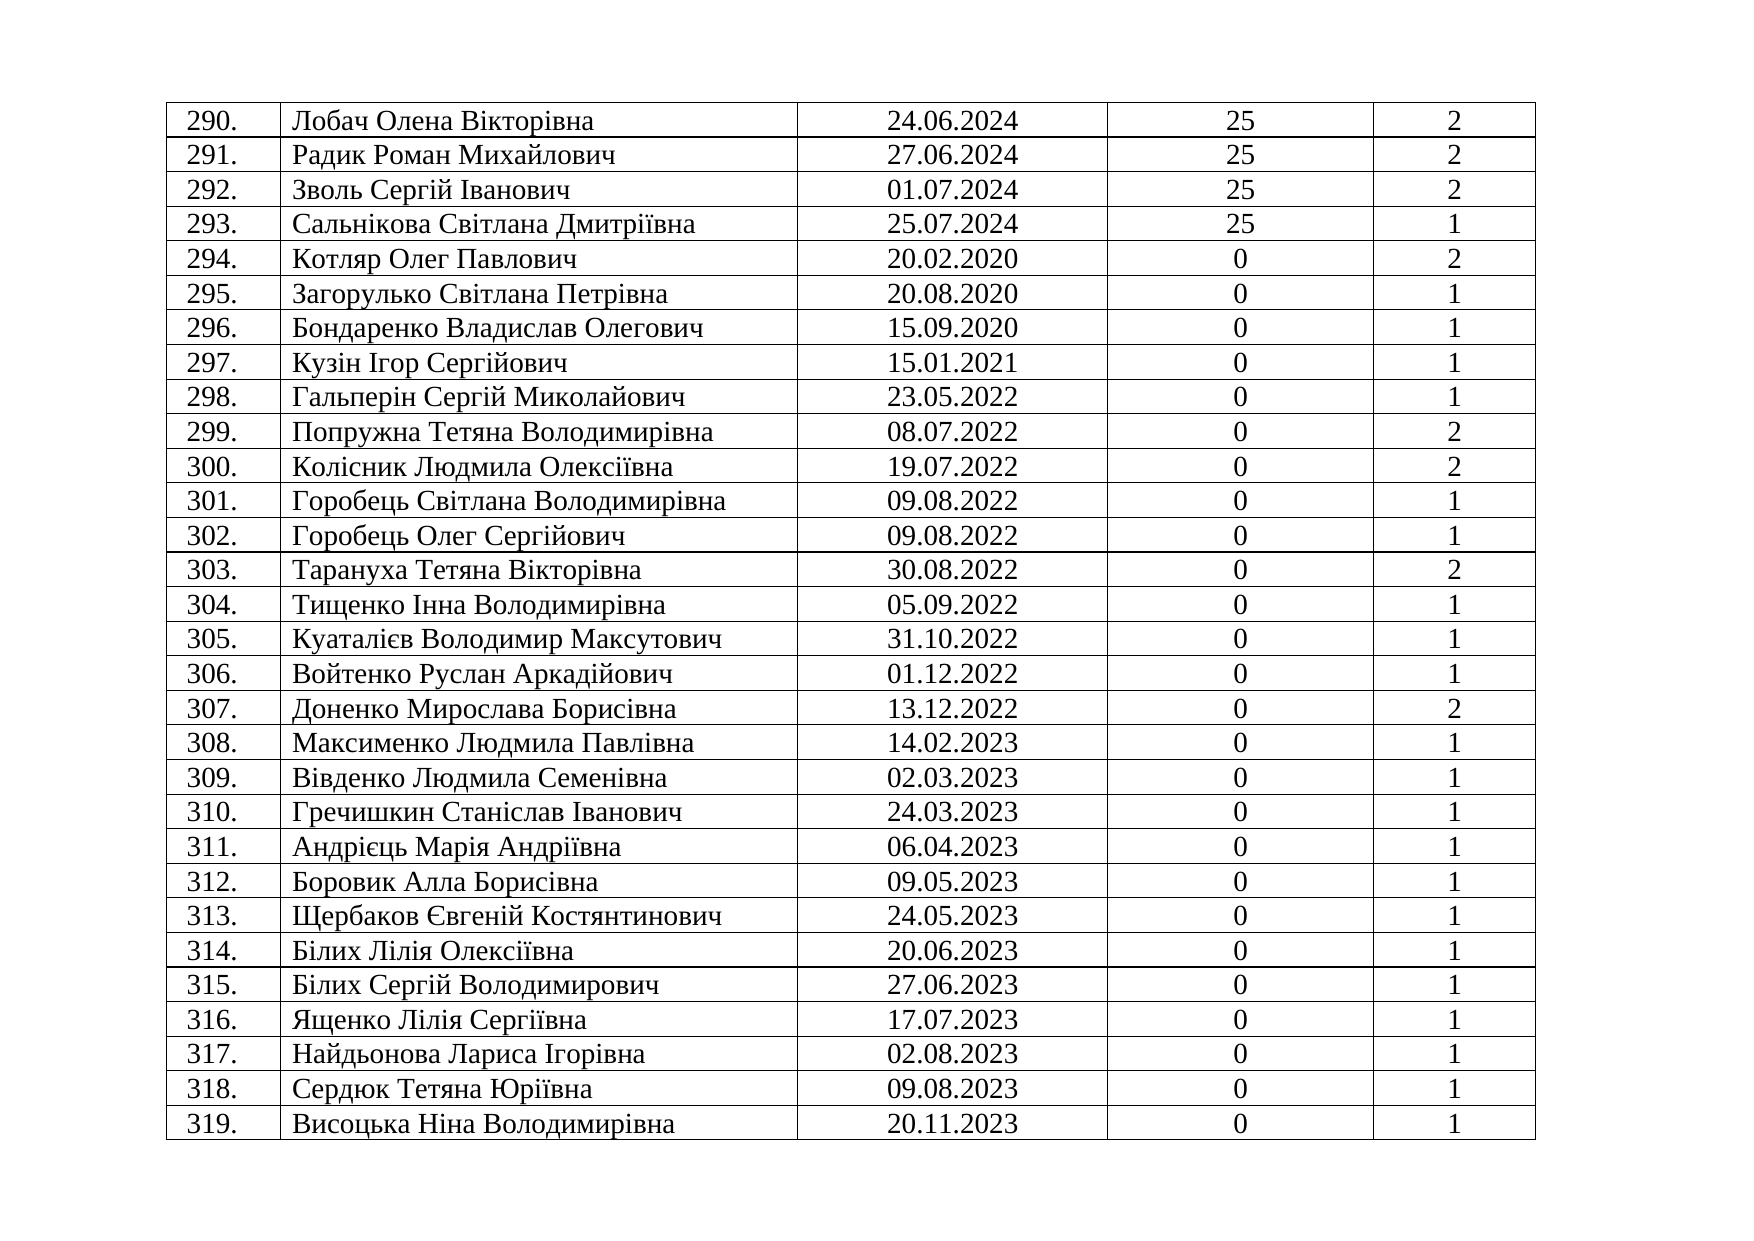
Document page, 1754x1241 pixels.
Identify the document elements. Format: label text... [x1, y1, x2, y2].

table_cell 20.11.2023 [798, 1106, 1107, 1139]
table_cell 2 [1374, 241, 1535, 275]
table_cell 24.06.2024 [798, 103, 1107, 136]
table_cell 06.04.2023 [798, 829, 1107, 863]
table_cell 0 [1108, 1037, 1373, 1070]
table_cell Зволь Сергій Іванович [281, 172, 797, 206]
table_cell 0 [1108, 310, 1373, 344]
table_cell 13.12.2022 [798, 691, 1107, 724]
table_cell 0 [1108, 345, 1373, 378]
table_cell 25 [1108, 138, 1373, 171]
table_cell [167, 933, 280, 966]
table_cell 0 [1108, 933, 1373, 966]
table_cell 20.06.2023 [798, 933, 1107, 966]
table_cell 1 [1374, 933, 1535, 966]
table_cell 1 [1374, 518, 1535, 551]
table_cell 0 [1108, 414, 1373, 448]
table_cell 1 [1374, 829, 1535, 863]
table_cell 1 [1374, 795, 1535, 828]
table_cell [167, 553, 280, 586]
table_cell [167, 898, 280, 932]
table_cell [167, 138, 280, 171]
table_cell [167, 310, 280, 344]
table_cell 0 [1108, 276, 1373, 309]
table_cell 1 [1374, 968, 1535, 1001]
table_cell 01.12.2022 [798, 656, 1107, 690]
table_cell 2 [1374, 553, 1535, 586]
table_cell 24.05.2023 [798, 898, 1107, 932]
table_cell [167, 1002, 280, 1036]
table_cell 20.02.2020 [798, 241, 1107, 275]
table_cell 2 [1374, 691, 1535, 724]
table_cell [167, 691, 280, 724]
table_cell 08.07.2022 [798, 414, 1107, 448]
table_cell 1 [1374, 622, 1535, 655]
table_cell 0 [1108, 760, 1373, 793]
table_cell Бондаренко Владислав Олегович [281, 310, 797, 344]
table_cell 0 [1108, 829, 1373, 863]
table_cell [167, 414, 280, 448]
table_cell 1 [1374, 725, 1535, 759]
table_cell 1 [1374, 1071, 1535, 1105]
table_cell [167, 207, 280, 240]
table_cell [167, 345, 280, 378]
table_cell 1 [1374, 276, 1535, 309]
table_cell Куаталієв Володимир Максутович [281, 622, 797, 655]
table_cell Боровик Алла Борисівна [281, 864, 797, 897]
table_cell 0 [1108, 449, 1373, 482]
table_cell 1 [1374, 345, 1535, 378]
table_cell [167, 380, 280, 413]
table_cell [167, 622, 280, 655]
table_cell 0 [1108, 725, 1373, 759]
table_cell 2 [1374, 449, 1535, 482]
table_cell Максименко Людмила Павлівна [281, 725, 797, 759]
table_cell 24.03.2023 [798, 795, 1107, 828]
table_cell [167, 241, 280, 275]
table_cell 0 [1108, 380, 1373, 413]
table_cell [167, 103, 280, 136]
table_cell 02.08.2023 [798, 1037, 1107, 1070]
table_cell 01.07.2024 [798, 172, 1107, 206]
table_cell 0 [1108, 622, 1373, 655]
table_cell [167, 795, 280, 828]
table_cell [167, 760, 280, 793]
table_cell Щербаков Євгеній Костянтинович [281, 898, 797, 932]
table_cell 2 [1374, 414, 1535, 448]
table_cell [167, 656, 280, 690]
table_cell Ященко Лілія Сергіївна [281, 1002, 797, 1036]
table_cell 25 [1108, 103, 1373, 136]
table_cell 31.10.2022 [798, 622, 1107, 655]
table_cell [167, 172, 280, 206]
table_cell Загорулько Світлана Петрівна [281, 276, 797, 309]
table_cell Сердюк Тетяна Юріївна [281, 1071, 797, 1105]
table_cell 2 [1374, 172, 1535, 206]
table_cell 09.08.2023 [798, 1071, 1107, 1105]
table_cell 1 [1374, 1106, 1535, 1139]
table_cell [167, 864, 280, 897]
table_cell 25 [1108, 207, 1373, 240]
table_cell 15.01.2021 [798, 345, 1107, 378]
table_cell 1 [1374, 587, 1535, 621]
table_cell 05.09.2022 [798, 587, 1107, 621]
table_cell [167, 1071, 280, 1105]
table_cell Вівденко Людмила Семенівна [281, 760, 797, 793]
table_cell 0 [1108, 1002, 1373, 1036]
table_cell 27.06.2024 [798, 138, 1107, 171]
table_cell Тищенко Інна Володимирівна [281, 587, 797, 621]
table_cell 19.07.2022 [798, 449, 1107, 482]
table_cell Горобець Олег Сергійович [281, 518, 797, 551]
table_cell Тарануха Тетяна Вікторівна [281, 553, 797, 586]
table_cell Найдьонова Лариса Ігорівна [281, 1037, 797, 1070]
table_cell 1 [1374, 898, 1535, 932]
table_cell 09.08.2022 [798, 518, 1107, 551]
table_cell 1 [1374, 656, 1535, 690]
table_cell 09.08.2022 [798, 483, 1107, 517]
table_cell 02.03.2023 [798, 760, 1107, 793]
table_cell 25 [1108, 172, 1373, 206]
table_cell 0 [1108, 898, 1373, 932]
table_cell Висоцька Ніна Володимирівна [281, 1106, 797, 1139]
table_cell 0 [1108, 795, 1373, 828]
table_cell 23.05.2022 [798, 380, 1107, 413]
table_cell 14.02.2023 [798, 725, 1107, 759]
table_cell 1 [1374, 207, 1535, 240]
table_cell Білих Сергій Володимирович [281, 968, 797, 1001]
table_cell 1 [1374, 380, 1535, 413]
table_cell 30.08.2022 [798, 553, 1107, 586]
table_cell Котляр Олег Павлович [281, 241, 797, 275]
table_cell 0 [1108, 968, 1373, 1001]
table_cell 1 [1374, 1037, 1535, 1070]
table_cell 0 [1108, 518, 1373, 551]
table_cell 2 [1374, 138, 1535, 171]
table_cell 25.07.2024 [798, 207, 1107, 240]
table_cell [167, 587, 280, 621]
table_cell Попружна Тетяна Володимирівна [281, 414, 797, 448]
table_cell [167, 725, 280, 759]
table_cell 17.07.2023 [798, 1002, 1107, 1036]
table_cell 1 [1374, 864, 1535, 897]
table_cell [167, 483, 280, 517]
table_cell Войтенко Руслан Аркадійович [281, 656, 797, 690]
table_cell 15.09.2020 [798, 310, 1107, 344]
table_cell Білих Лілія Олексіївна [281, 933, 797, 966]
table_cell 1 [1374, 760, 1535, 793]
table_cell 1 [1374, 1002, 1535, 1036]
table_cell Горобець Світлана Володимирівна [281, 483, 797, 517]
table_cell [167, 1037, 280, 1070]
table_cell [167, 276, 280, 309]
table_cell Гальперін Сергій Миколайович [281, 380, 797, 413]
table_cell [167, 1106, 280, 1139]
table_cell Радик Роман Михайлович [281, 138, 797, 171]
table_cell Лобач Олена Вікторівна [281, 103, 797, 136]
table_cell 0 [1108, 864, 1373, 897]
table_cell 0 [1108, 241, 1373, 275]
table_cell [167, 968, 280, 1001]
table_cell 0 [1108, 656, 1373, 690]
table_cell 09.05.2023 [798, 864, 1107, 897]
table_cell 0 [1108, 1071, 1373, 1105]
table_cell Доненко Мирослава Борисівна [281, 691, 797, 724]
table_cell 27.06.2023 [798, 968, 1107, 1001]
table_cell 1 [1374, 483, 1535, 517]
table_cell 0 [1108, 553, 1373, 586]
table_cell Кузін Ігор Сергійович [281, 345, 797, 378]
table_cell 2 [1374, 103, 1535, 136]
table_cell Колісник Людмила Олексіївна [281, 449, 797, 482]
table_cell Андрієць Марія Андріївна [281, 829, 797, 863]
table_cell [167, 829, 280, 863]
table_cell [167, 449, 280, 482]
table_cell 0 [1108, 587, 1373, 621]
table_cell 1 [1374, 310, 1535, 344]
table_cell Гречишкин Станіслав Іванович [281, 795, 797, 828]
table_cell 0 [1108, 1106, 1373, 1139]
table_cell Сальнікова Світлана Дмитріївна [281, 207, 797, 240]
table_cell 20.08.2020 [798, 276, 1107, 309]
table_cell 0 [1108, 483, 1373, 517]
table_cell 0 [1108, 691, 1373, 724]
table_cell [167, 518, 280, 551]
